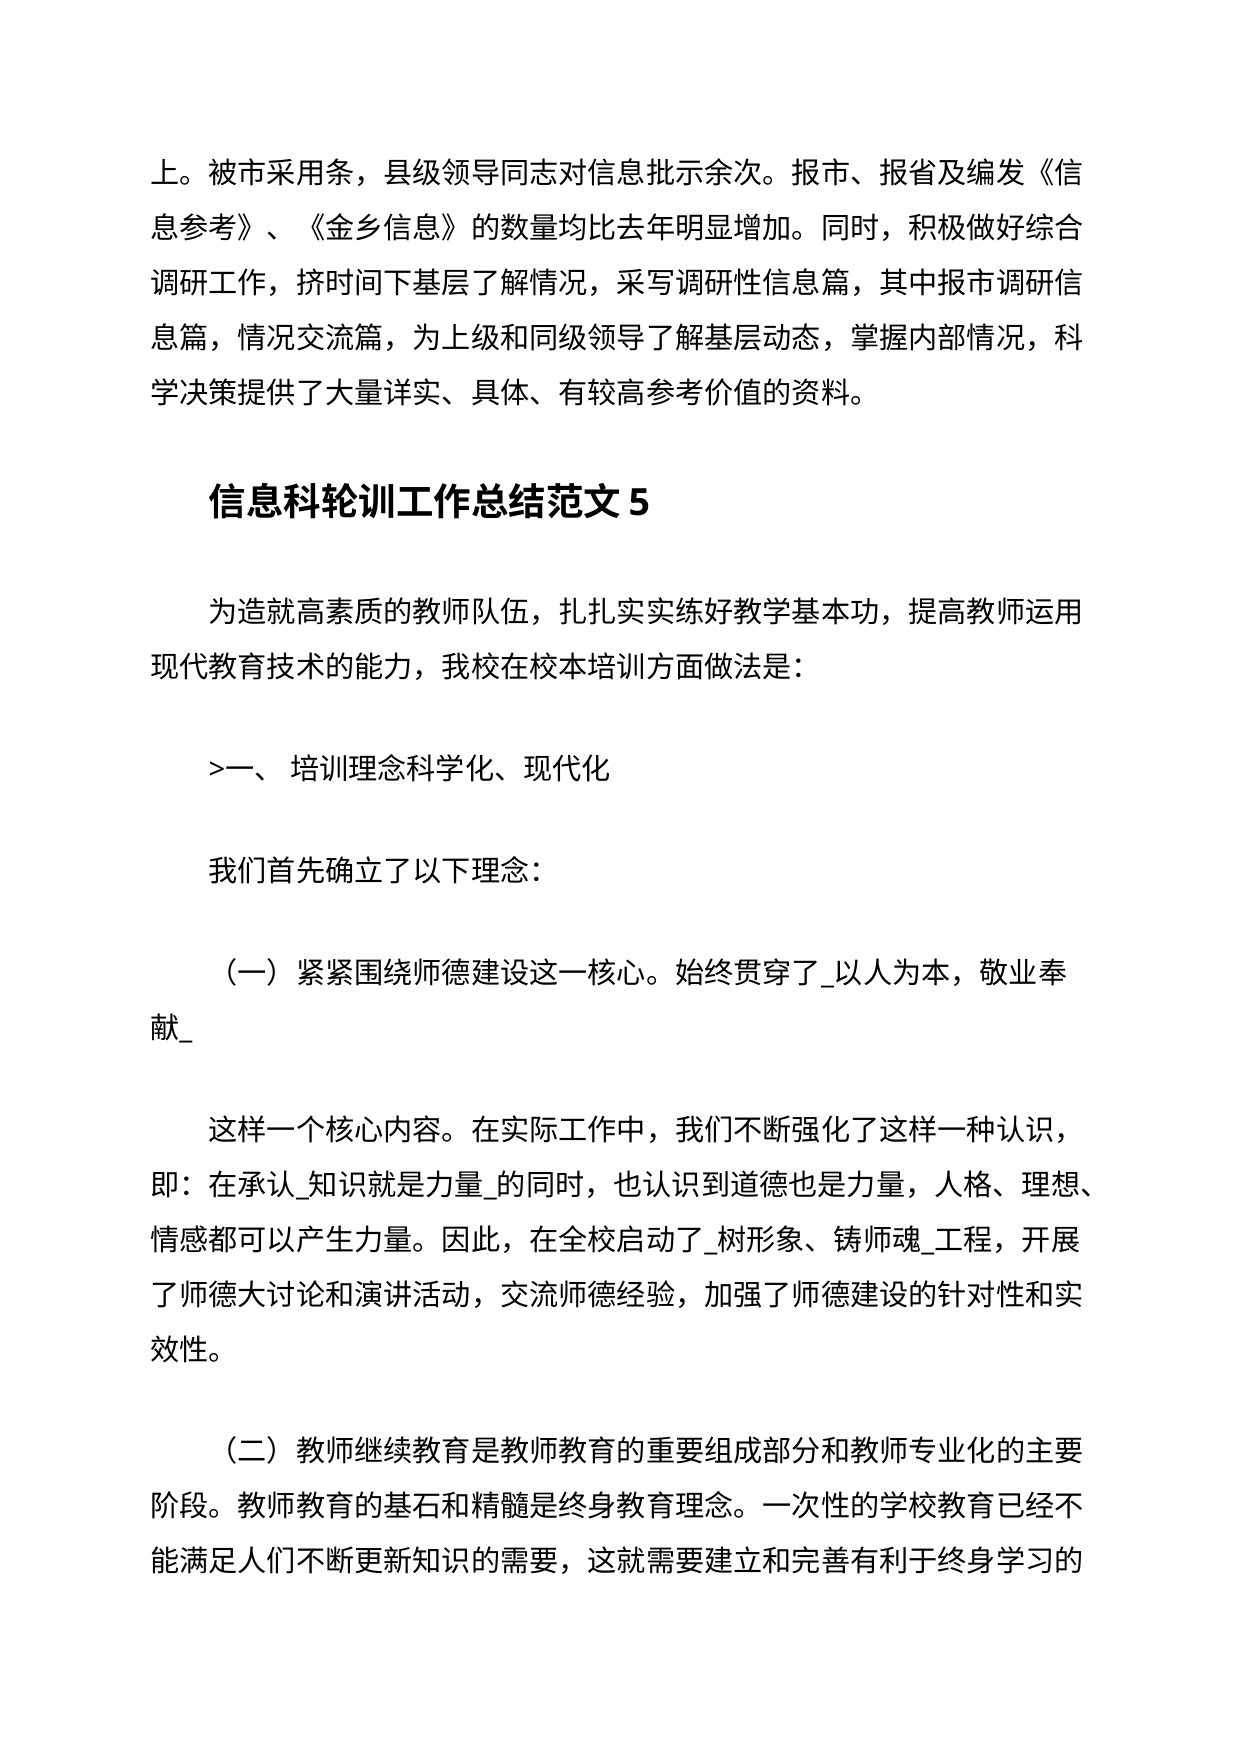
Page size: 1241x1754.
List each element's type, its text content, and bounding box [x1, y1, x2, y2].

text （一）紧紧围绕师德建设这一核心。始终贯穿了_以人为本，敬业奉献_ [150, 949, 1090, 1047]
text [150, 1428, 1090, 1580]
text 我们首先确立了以下理念： [150, 848, 1090, 890]
text >一、 培训理念科学化、现代化 [150, 746, 1090, 788]
text 信息科轮训工作总结范文5 [150, 471, 1090, 526]
text 这样一个核心内容。在实际工作中，我们不断强化了这样一种认识，即：在承认_知识就是力量_的同时，也认识到道德也是力量，人格、理想、情感都可以产生力量。因此，在全校启动了_树形象、铸师魂_工程，开展了师德大讨论和演讲活动，交流师德经验，加强了师德建设的针对性和实效性。 [150, 1106, 1090, 1368]
text 为造就高素质的教师队伍，扎扎实实练好教学基本功，提高教师运用现代教育技术的能力，我校在校本培训方面做法是： [150, 589, 1090, 686]
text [150, 150, 1090, 412]
